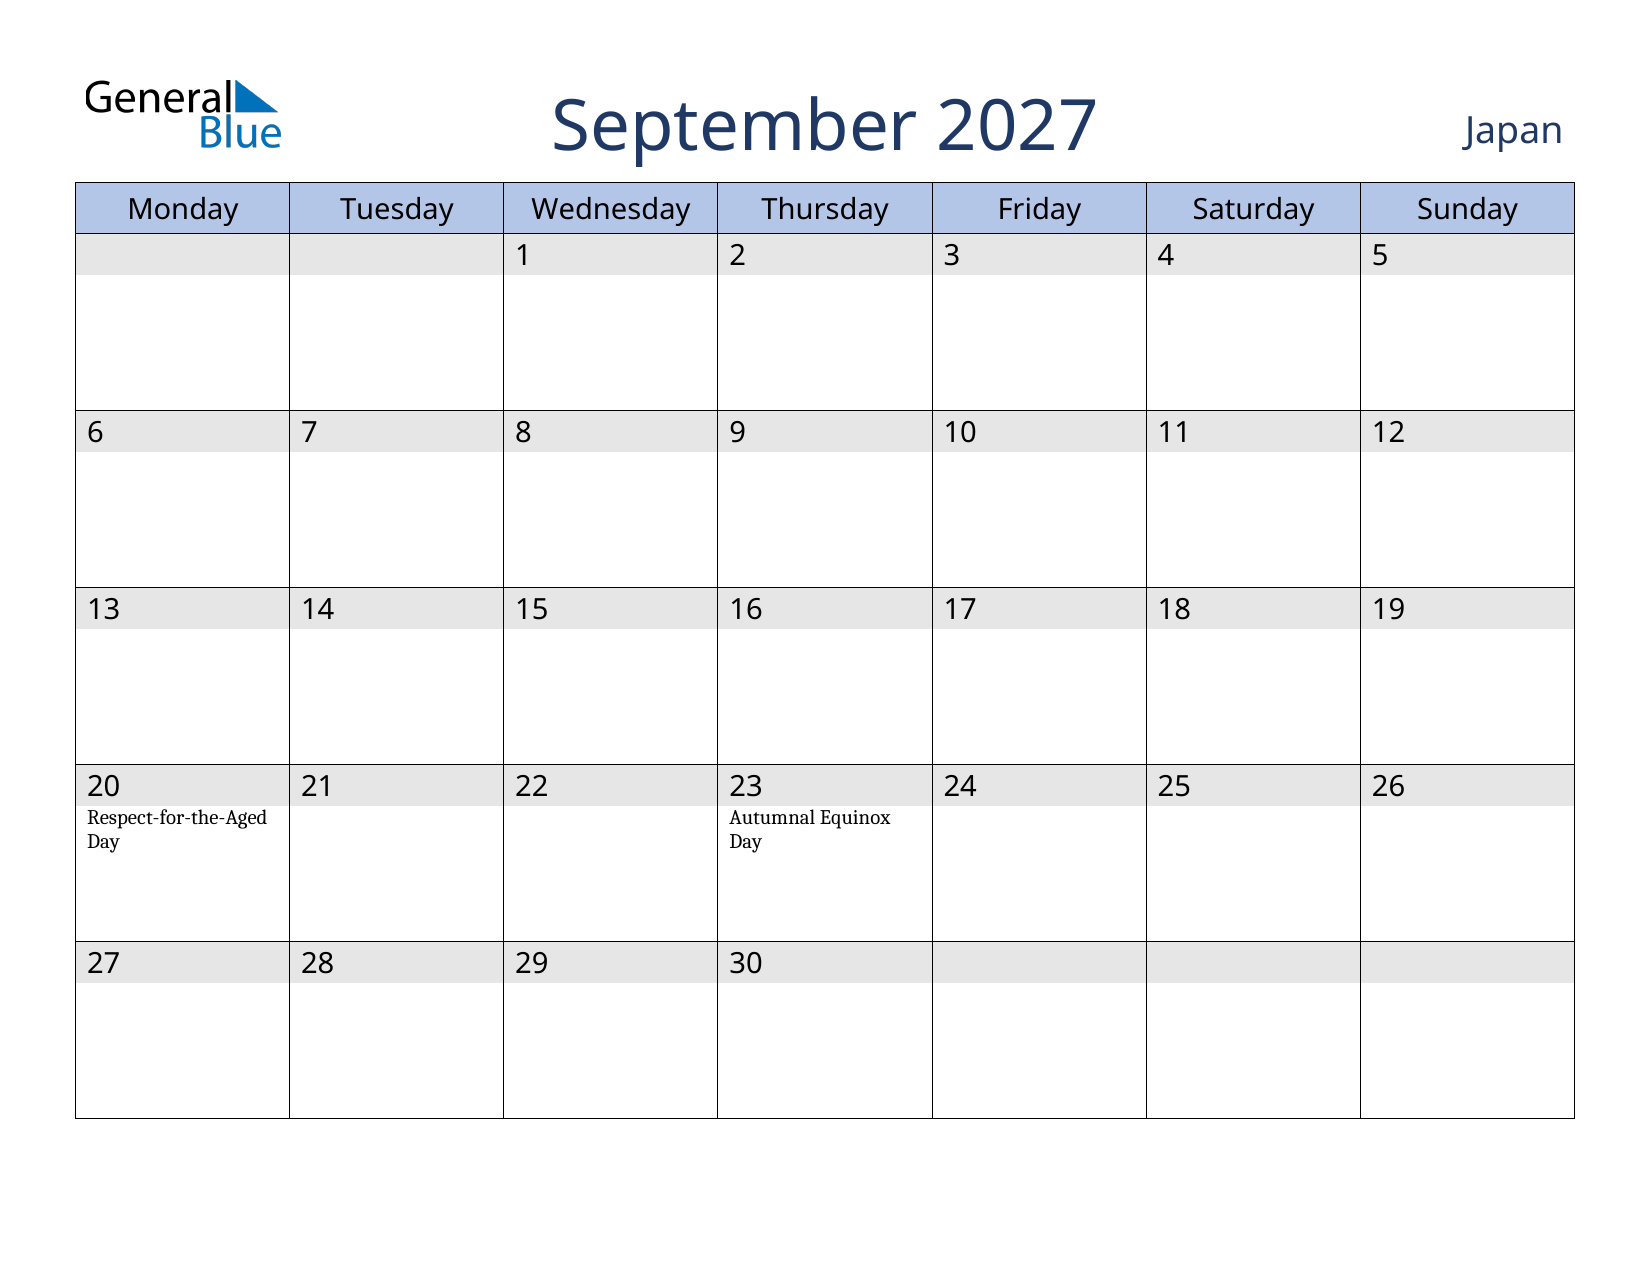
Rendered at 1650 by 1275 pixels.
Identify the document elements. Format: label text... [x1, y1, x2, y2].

table_cell [1361, 806, 1574, 941]
table_cell [504, 806, 717, 941]
table_cell 11 [1147, 411, 1360, 452]
table_cell [933, 806, 1146, 941]
table_cell 5 [1361, 234, 1574, 275]
table_cell [933, 275, 1146, 410]
table_cell 19 [1361, 588, 1574, 629]
table_cell 7 [290, 411, 503, 452]
table_cell 16 [718, 588, 932, 629]
table_cell [1147, 452, 1360, 587]
table_cell 14 [290, 588, 503, 629]
table_cell [1147, 275, 1360, 410]
table_cell [1147, 983, 1360, 1118]
table_cell 13 [76, 588, 289, 629]
table_header [76, 75, 503, 182]
picture [86, 80, 281, 148]
table_cell 4 [1147, 234, 1360, 275]
table_cell [76, 452, 289, 587]
table_cell [1147, 806, 1360, 941]
table_cell 21 [290, 765, 503, 806]
table_cell 15 [504, 588, 717, 629]
table_cell 6 [76, 411, 289, 452]
table_cell [504, 629, 717, 764]
table_cell 12 [1361, 411, 1574, 452]
table_cell Respect-for-the-Aged Day [76, 806, 289, 941]
table_cell Thursday [718, 183, 932, 233]
table_cell [718, 452, 932, 587]
table_cell [1361, 629, 1574, 764]
table_cell [1361, 942, 1574, 983]
table_cell [718, 983, 932, 1118]
table_cell [290, 452, 503, 587]
table_cell 24 [933, 765, 1146, 806]
table_cell Monday [76, 183, 289, 233]
table_cell [1361, 452, 1574, 587]
table_cell [290, 234, 503, 275]
table_cell 1 [504, 234, 717, 275]
table_cell [933, 983, 1146, 1118]
table_cell Friday [933, 183, 1146, 233]
table_cell [76, 629, 289, 764]
table_cell 29 [504, 942, 717, 983]
table_cell Saturday [1147, 183, 1360, 233]
table_cell 17 [933, 588, 1146, 629]
table_cell 27 [76, 942, 289, 983]
table_cell 25 [1147, 765, 1360, 806]
table_cell [76, 234, 289, 275]
table_cell 10 [933, 411, 1146, 452]
table_header September 2027 [504, 75, 1146, 182]
table_cell Autumnal Equinox Day [718, 806, 932, 941]
table_cell [290, 275, 503, 410]
table_cell 18 [1147, 588, 1360, 629]
table_cell [1361, 983, 1574, 1118]
table_cell Tuesday [290, 183, 503, 233]
table_cell Sunday [1361, 183, 1574, 233]
table_cell 20 [76, 765, 289, 806]
table_cell [933, 452, 1146, 587]
table_cell 8 [504, 411, 717, 452]
table_cell [504, 452, 717, 587]
table_cell 23 [718, 765, 932, 806]
table_cell [76, 983, 289, 1118]
table_cell 28 [290, 942, 503, 983]
table_cell 3 [933, 234, 1146, 275]
table_cell [504, 983, 717, 1118]
table_cell [290, 629, 503, 764]
table_cell [1361, 275, 1574, 410]
table_header Japan [1146, 75, 1574, 182]
table_cell [933, 942, 1146, 983]
table_cell 26 [1361, 765, 1574, 806]
table_cell [1147, 629, 1360, 764]
table_cell [504, 275, 717, 410]
table_cell 22 [504, 765, 717, 806]
table_cell [290, 983, 503, 1118]
table_cell 9 [718, 411, 932, 452]
table_cell [1147, 942, 1360, 983]
table_cell [933, 629, 1146, 764]
table_cell [290, 806, 503, 941]
table_cell Wednesday [504, 183, 717, 233]
table_cell [718, 629, 932, 764]
table_cell 2 [718, 234, 932, 275]
table_cell [718, 275, 932, 410]
table_cell [76, 275, 289, 410]
table_cell 30 [718, 942, 932, 983]
